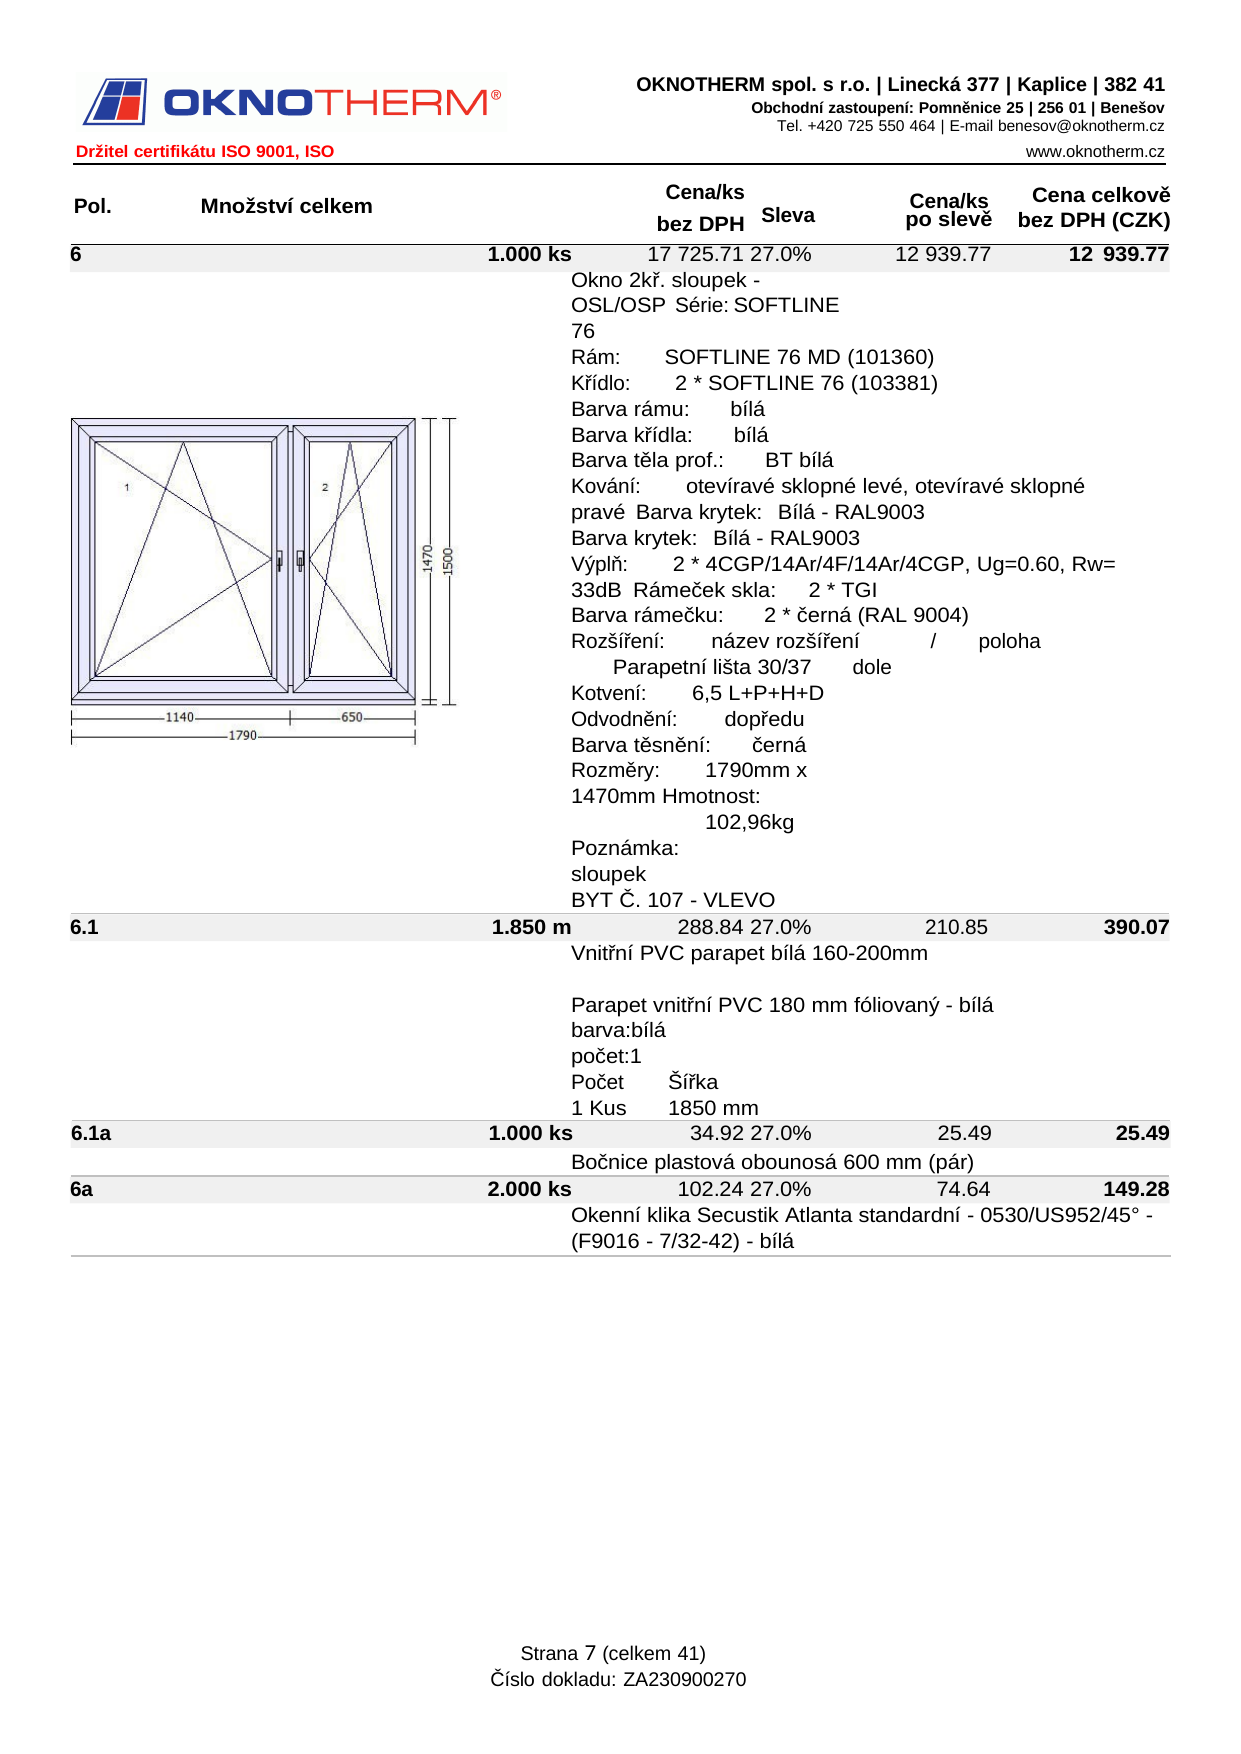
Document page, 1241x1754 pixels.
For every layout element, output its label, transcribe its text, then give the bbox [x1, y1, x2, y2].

text BYT Č. 107 - VLEVO [571, 887, 1182, 911]
text Barva křídla: bílá [571, 422, 1182, 446]
text Cena celkově bez DPH (CZK) [1017, 182, 1182, 232]
text Výplň: 2 * 4CGP/14Ar/4F/14Ar/4CGP, Ug=0.60, Rw= 33dB Rámeček skla: 2 * TGI [571, 552, 1170, 601]
text Okenní klika Secustik Atlanta standardní - 0530/US952/45° - (F9016 - 7/32-42) - bílá [571, 1203, 1170, 1253]
text počet:1 [571, 1044, 1182, 1068]
text 6 1.000 ks 17 725.71 27.0% 12 939.77 12 939.77 [70, 242, 1182, 266]
text Parapetní lišta 30/37 dole Kotvení: 6,5 L+P+H+D Odvodnění: dopředu [571, 655, 894, 731]
text Bočnice plastová obounosá 600 mm (pár) [571, 1150, 1182, 1174]
text Rám: SOFTLINE 76 MD (101360) [571, 345, 1182, 369]
picture [70, 416, 502, 765]
text Sleva Cena/ks po slevě [761, 188, 992, 231]
text Vnitřní PVC parapet bílá 160-200mm [571, 941, 1182, 964]
text Barva rámečku: 2 * černá (RAL 9004) Rozšíření: název rozšíření / poloha [571, 603, 1044, 653]
text Parapet vnitřní PVC 180 mm fóliovaný - bílá barva:bílá [571, 992, 1044, 1042]
picture [75, 72, 508, 132]
text Barva rámu: bílá [571, 397, 1182, 421]
text Barva krytek: Bílá - RAL9003 [571, 526, 1182, 550]
text Okno 2kř. sloupek - OSL/OSP Série: SOFTLINE 76 [571, 267, 859, 343]
text 6.1 1.850 m 288.84 27.0% 210.85 390.07 [70, 915, 1182, 939]
text Počet Šířka [571, 1070, 1182, 1094]
text 1 Kus 1850 mm [571, 1096, 1182, 1120]
text sloupek [571, 862, 1182, 886]
text Kování: otevíravé sklopné levé, otevíravé sklopné pravé Barva krytek: Bílá - RAL9003 [571, 474, 1143, 524]
subtitle Pol. Množství celkem Cena/ks bez DPH [70, 192, 745, 235]
text Barva těsnění: černá Rozměry: 1790mm x 1470mm Hmotnost: 102,96kg Poznámka: [571, 732, 897, 860]
text Křídlo: 2 * SOFTLINE 76 (103381) [571, 371, 1182, 395]
text Barva těla prof.: BT bílá [571, 448, 1182, 472]
text 6a 2.000 ks 102.24 27.0% 74.64 149.28 [70, 1177, 1182, 1201]
